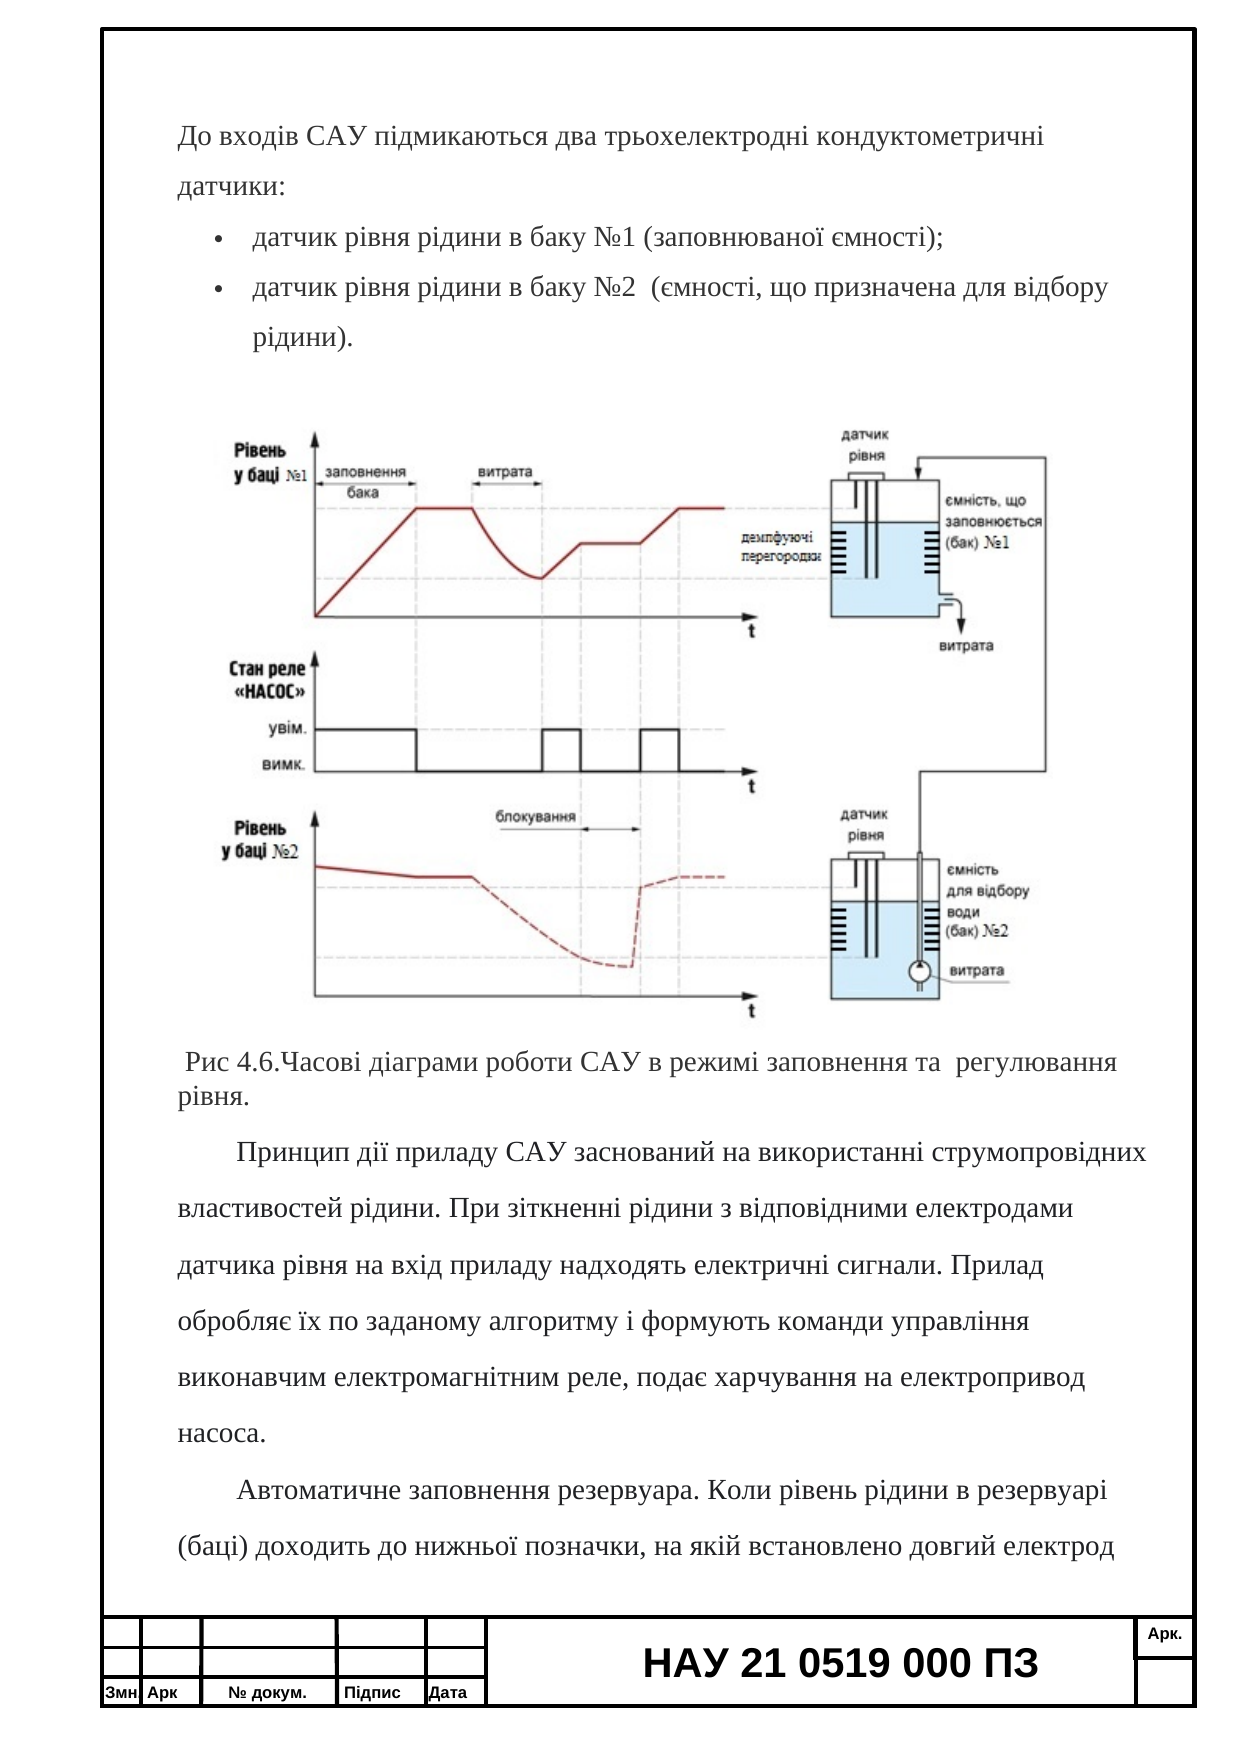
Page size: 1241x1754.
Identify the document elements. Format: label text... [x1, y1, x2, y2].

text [177, 1449, 1152, 1562]
text Принцип дії приладу САУ заснований на використанні струмопровідних властивостей рідини. При зіткненні рідини з відповідними електродами датчика рівня на вхід приладу надходять електричні сигнали. Прилад обробляє їх по заданому алгоритму і формують команди управління виконавчим електромагнітним реле, подає харчування на електропривод насоса. [177, 1112, 1152, 1449]
list датчик рівня рідини в баку №1 (заповнюваної ємності); [215, 219, 1152, 252]
picture [177, 403, 1114, 1045]
text До входів САУ підмикаються два трьохелектродні кондуктометричні датчики: [177, 118, 1152, 202]
list датчик рівня рідини в баку №2 (ємності, що призначена для відбору рідини). [215, 269, 1152, 353]
text Рис 4.6.Часові діаграми роботи САУ в режимі заповнення та регулювання рівня. [177, 1044, 1152, 1112]
